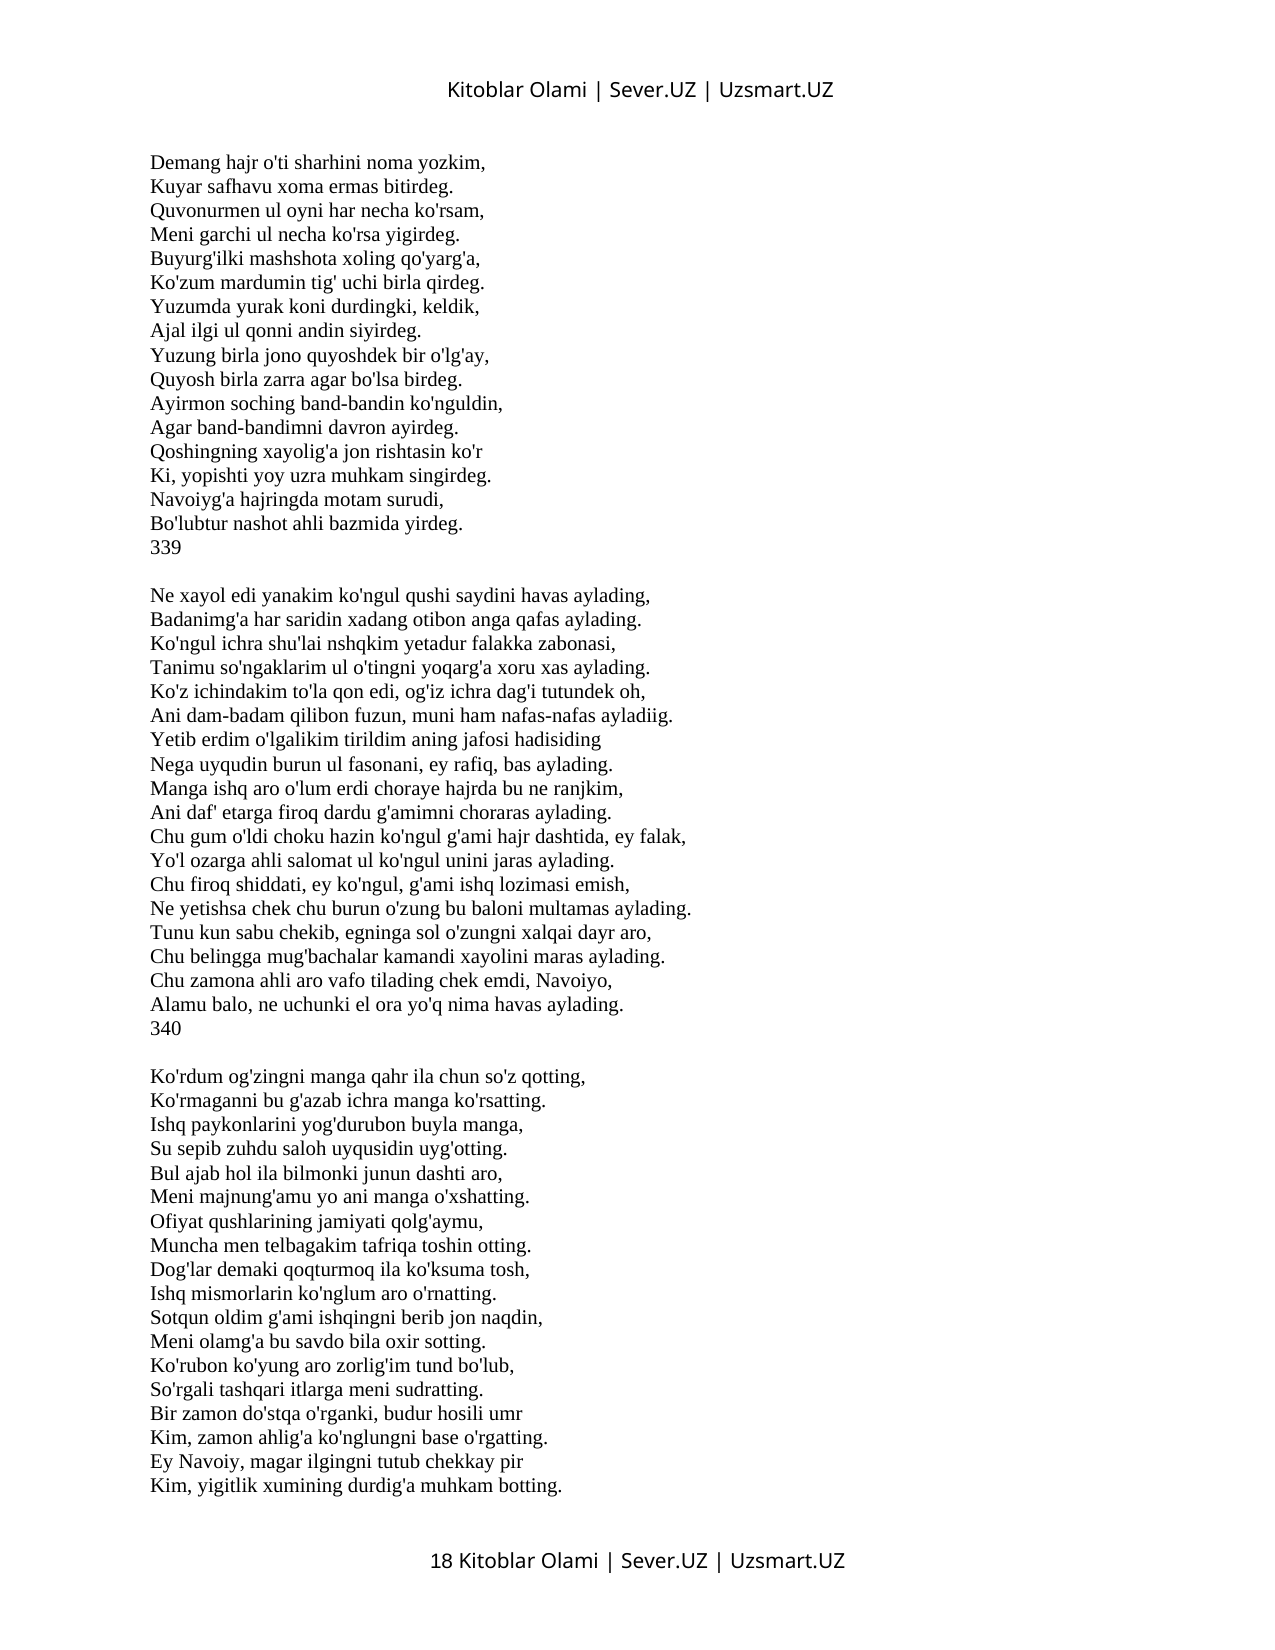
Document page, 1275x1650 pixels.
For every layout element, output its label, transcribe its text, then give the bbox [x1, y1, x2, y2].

text Meni majnung'amu yo ani manga o'xshatting. [150, 1184, 1125, 1208]
text Manga ishq aro o'lum erdi choraye hajrda bu ne ranjkim, [150, 776, 1125, 799]
text Kim, zamon ahlig'a ko'nglungni base o'rgatting. [150, 1425, 1125, 1449]
text Ko'ngul ichra shu'lai nshqkim yetadur falakka zabonasi, [150, 631, 1125, 655]
text Ne yetishsa chek chu burun o'zung bu baloni multamas aylading. [150, 896, 1125, 920]
text Sotqun oldim g'ami ishqingni berib jon naqdin, [150, 1305, 1125, 1329]
text Chu belingga mug'bachalar kamandi xayolini maras aylading. [150, 944, 1125, 968]
text Navoiyg'a hajringda motam surudi, [150, 487, 1125, 511]
text Ey Navoiy, magar ilgingni tutub chekkay pir [150, 1449, 1125, 1473]
text Demang hajr o'ti sharhini noma yozkim, [150, 150, 1125, 174]
text Quvonurmen ul oyni har necha ko'rsam, [150, 198, 1125, 222]
text Quyosh birla zarra agar bo'lsa birdeg. [150, 367, 1125, 391]
text Ayirmon soching band-bandin ko'nguldin, [150, 391, 1125, 415]
text Ki, yopishti yoy uzra muhkam singirdeg. [150, 463, 1125, 487]
text Kuyar safhavu xoma ermas bitirdeg. [150, 174, 1125, 198]
text Yuzung birla jono quyoshdek bir o'lg'ay, [150, 342, 1125, 367]
text Ne xayol edi yanakim ko'ngul qushi saydini havas aylading, [150, 583, 1125, 607]
text Ko'z ichindakim to'la qon edi, og'iz ichra dag'i tutundek oh, [150, 679, 1125, 703]
text Ishq paykonlarini yog'durubon buyla manga, [150, 1112, 1125, 1136]
text Muncha men telbagakim tafriqa toshin otting. [150, 1233, 1125, 1257]
text Ofiyat qushlarining jamiyati qolg'aymu, [150, 1208, 1125, 1233]
text Meni olamg'a bu savdo bila oxir sotting. [150, 1329, 1125, 1353]
text Ishq mismorlarin ko'nglum aro o'rnatting. [150, 1281, 1125, 1305]
text Agar band-bandimni davron ayirdeg. [150, 415, 1125, 439]
text Buyurg'ilki mashshota xoling qo'yarg'a, [150, 246, 1125, 270]
text Badanimg'a har saridin xadang otibon anga qafas aylading. [150, 607, 1125, 631]
text Bo'lubtur nashot ahli bazmida yirdeg. [150, 511, 1125, 535]
text Su sepib zuhdu saloh uyqusidin uyg'otting. [150, 1136, 1125, 1160]
text Nega uyqudin burun ul fasonani, ey rafiq, bas aylading. [150, 751, 1125, 776]
text Ko'rmaganni bu g'azab ichra manga ko'rsatting. [150, 1088, 1125, 1112]
text Meni garchi ul necha ko'rsa yigirdeg. [150, 222, 1125, 246]
text Ko'rdum og'zingni manga qahr ila chun so'z qotting, [150, 1064, 1125, 1088]
text Ani daf' etarga firoq dardu g'amimni choraras aylading. [150, 799, 1125, 824]
text Bir zamon do'stqa o'rganki, budur hosili umr [150, 1401, 1125, 1425]
text So'rgali tashqari itlarga meni sudratting. [150, 1377, 1125, 1401]
text Yuzumda yurak koni durdingki, keldik, [150, 294, 1125, 318]
text Kim, yigitlik xumining durdig'a muhkam botting. [150, 1473, 1125, 1497]
text 339 [150, 535, 1125, 559]
text Alamu balo, ne uchunki el ora yo'q nima havas aylading. [150, 992, 1125, 1016]
text Tunu kun sabu chekib, egninga sol o'zungni xalqai dayr aro, [150, 920, 1125, 944]
text Ko'rubon ko'yung aro zorlig'im tund bo'lub, [150, 1353, 1125, 1377]
text 340 [150, 1016, 1125, 1040]
text Ajal ilgi ul qonni andin siyirdeg. [150, 318, 1125, 342]
text Bul ajab hol ila bilmonki junun dashti aro, [150, 1160, 1125, 1184]
text Ani dam-badam qilibon fuzun, muni ham nafas-nafas ayladiig. [150, 703, 1125, 727]
text Chu firoq shiddati, ey ko'ngul, g'ami ishq lozimasi emish, [150, 872, 1125, 896]
text Tanimu so'ngaklarim ul o'tingni yoqarg'a xoru xas aylading. [150, 655, 1125, 679]
text Dog'lar demaki qoqturmoq ila ko'ksuma tosh, [150, 1257, 1125, 1281]
text Chu zamona ahli aro vafo tilading chek emdi, Navoiyo, [150, 968, 1125, 992]
text Yetib erdim o'lgalikim tirildim aning jafosi hadisiding [150, 727, 1125, 751]
text Chu gum o'ldi choku hazin ko'ngul g'ami hajr dashtida, ey falak, [150, 824, 1125, 848]
text Yo'l ozarga ahli salomat ul ko'ngul unini jaras aylading. [150, 848, 1125, 872]
text Qoshingning xayolig'a jon rishtasin ko'r [150, 439, 1125, 463]
text Ko'zum mardumin tig' uchi birla qirdeg. [150, 270, 1125, 294]
